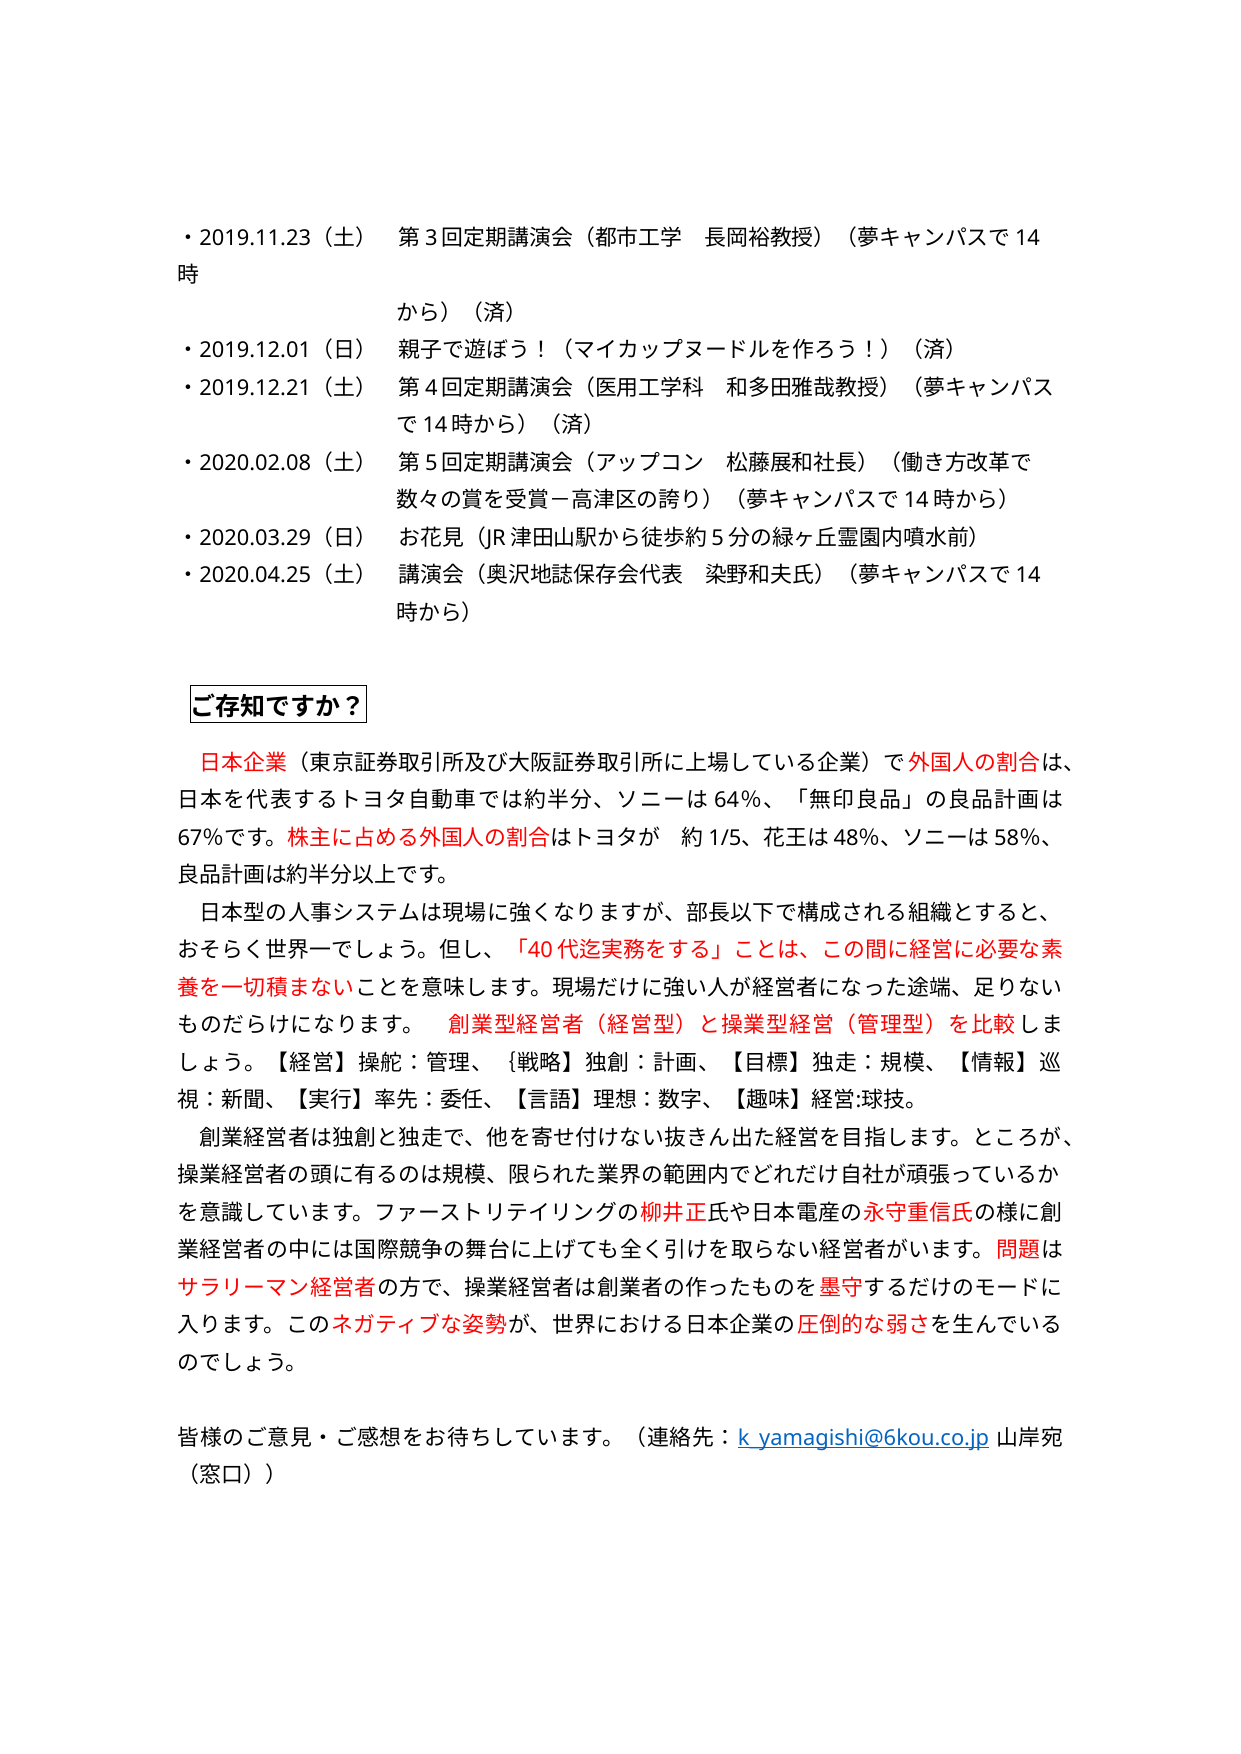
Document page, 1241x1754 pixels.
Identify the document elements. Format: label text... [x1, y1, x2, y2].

text ・2019.11.23（土） 第3回定期講演会（都市工学 長岡裕教授）（夢キャンパスで14時 [177, 217, 1063, 292]
text ・2019.12.21（土） 第4回定期講演会（医用工学科 和多田雅哉教授）（夢キャンパスで14時から）（済） [177, 367, 1063, 442]
text ご存知ですか？ [177, 667, 1063, 742]
text 皆様のご意見・ご感想をお待ちしています。（連絡先：k_yamagishi@6kou.co.jp 山岸宛（窓口）） [177, 1417, 1063, 1492]
text ・2019.12.01（日） 親子で遊ぼう！（マイカップヌードルを作ろう！）（済） [177, 329, 1063, 367]
text から）（済） [177, 292, 1063, 329]
text 創業経営者は独創と独走で、他を寄せ付けない抜きん出た経営を目指します。ところが、操業経営者の頭に有るのは規模、限られた業界の範囲内でどれだけ自社が頑張っているかを意識しています。ファーストリテイリングの柳井正氏や日本電産の永守重信氏の様に創業経営者の中には国際競争の舞台に上げても全く引けを取らない経営者がいます。問題はサラリーマン経営者の方で、操業経営者は創業者の作ったものを墨守するだけのモードに入ります。このネガティブな姿勢が、世界における日本企業の圧倒的な弱さを生んでいるのでしょう。 [177, 1117, 1063, 1379]
text 数々の賞を受賞－高津区の誇り）（夢キャンパスで14時から） [177, 479, 1063, 517]
text 日本企業（東京証券取引所及び大阪証券取引所に上場している企業）で外国人の割合は、日本を代表するトヨタ自動車では約半分、ソニーは64％、「無印良品」の良品計画は67％です。株主に占める外国人の割合はトヨタが 約1/5、花王は48％、ソニーは58％、良品計画は約半分以上です。 [177, 742, 1063, 892]
text 日本型の人事システムは現場に強くなりますが、部長以下で構成される組織とすると、おそらく世界一でしょう。但し、「40代迄実務をする」ことは、この間に経営に必要な素養を一切積まないことを意味します。現場だけに強い人が経営者になった途端、足りないものだらけになります。 創業型経営者（経営型）と操業型経営（管理型）を比較しましょう。【経営】操舵：管理、｛戦略】独創：計画、【目標】独走：規模、【情報】巡視：新聞、【実行】率先：委任、【言語】理想：数字、【趣味】経営:球技。 [177, 892, 1063, 1117]
text ・2020.03.29（日） お花見（JR津田山駅から徒歩約5分の緑ヶ丘霊園内噴水前） [177, 517, 1063, 554]
text ・2020.02.08（土） 第5回定期講演会（アップコン 松藤展和社長）（働き方改革で [177, 442, 1063, 479]
text ・2020.04.25（土） 講演会（奥沢地誌保存会代表 染野和夫氏）（夢キャンパスで14時から） [177, 554, 1063, 629]
